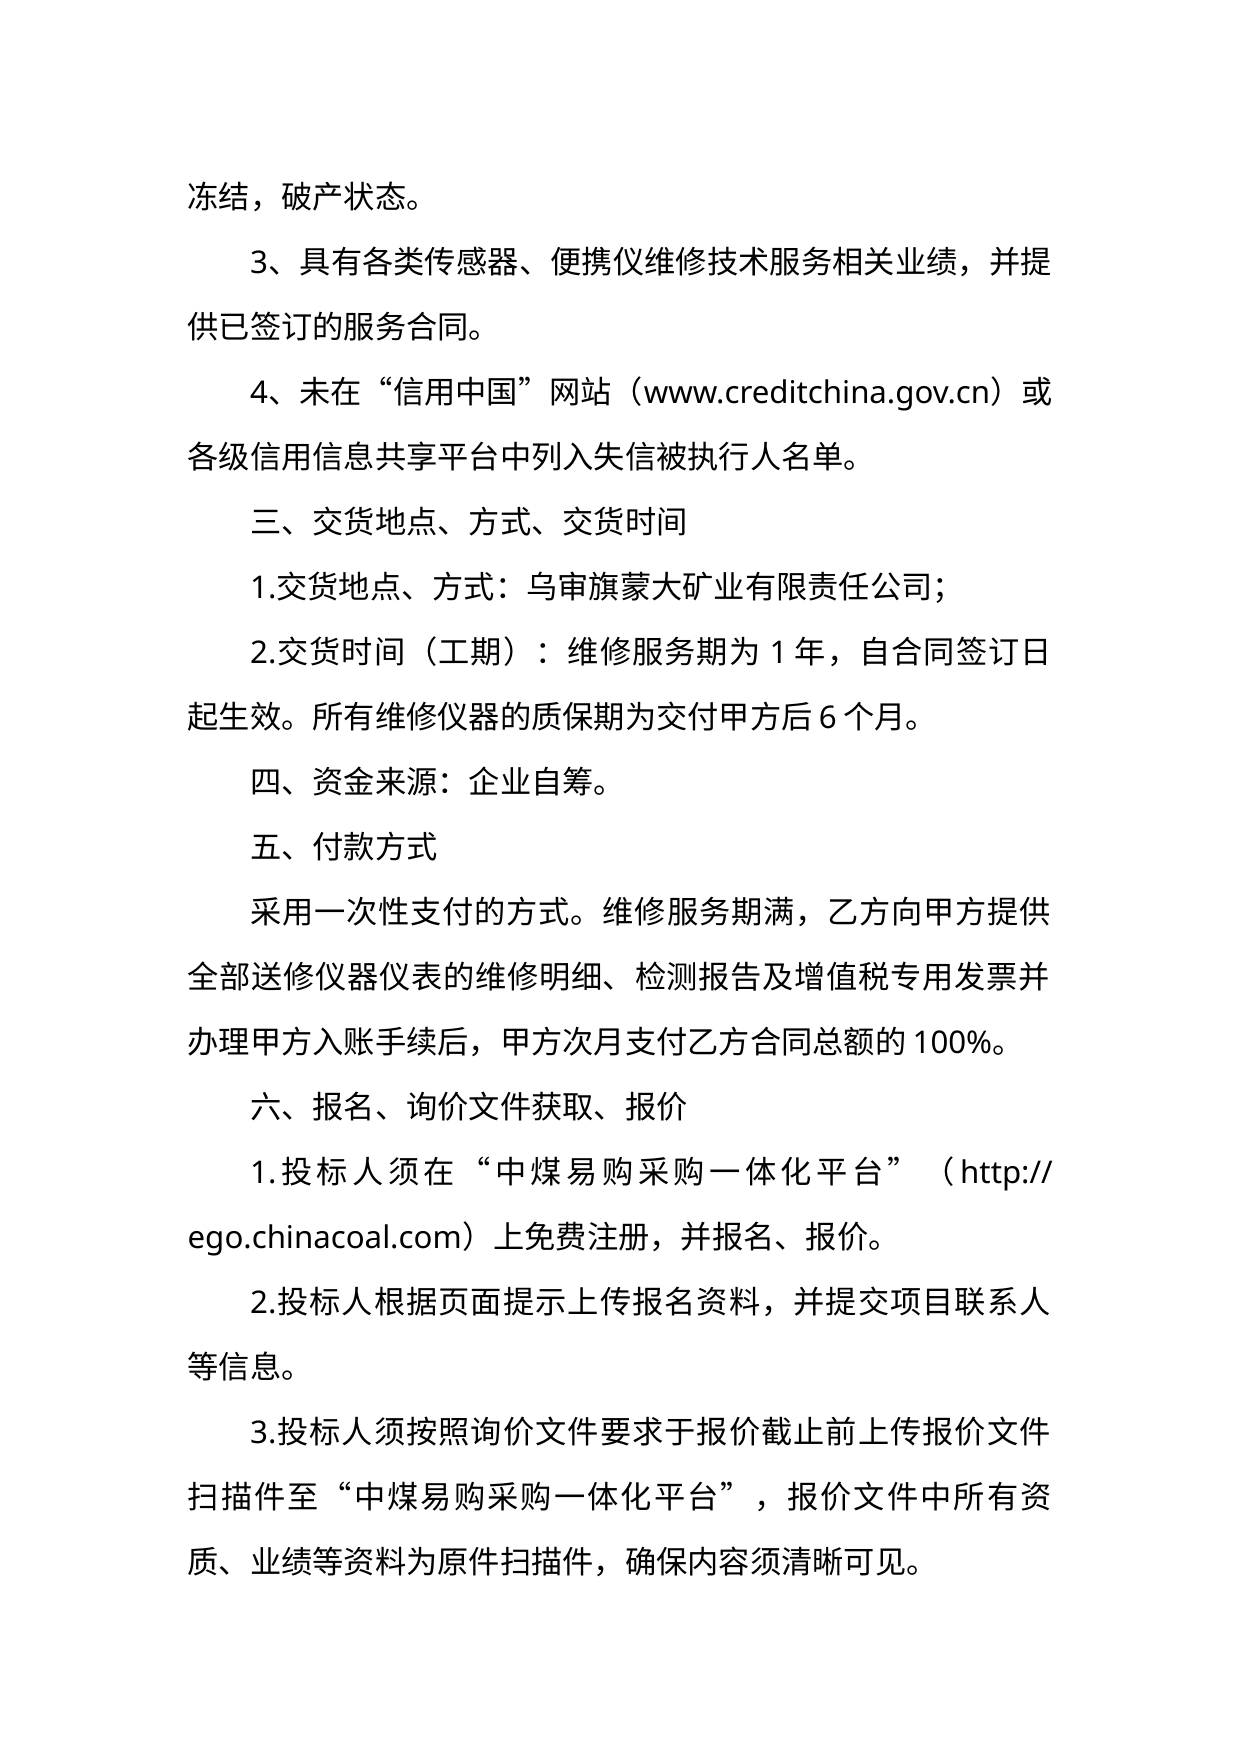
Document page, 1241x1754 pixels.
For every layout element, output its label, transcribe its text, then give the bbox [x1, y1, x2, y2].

text 1.投标人须在“中煤易购采购一体化平台”（http://ego.chinacoal.com）上免费注册，并报名、报价。 [187, 1137, 1053, 1267]
text 3、具有各类传感器、便携仪维修技术服务相关业绩，并提供已签订的服务合同。 [187, 227, 1053, 357]
text 3.投标人须按照询价文件要求于报价截止前上传报价文件扫描件至“中煤易购采购一体化平台”，报价文件中所有资质、业绩等资料为原件扫描件，确保内容须清晰可见。 [187, 1397, 1053, 1592]
text 五、付款方式 [187, 812, 1053, 877]
text 2.投标人根据页面提示上传报名资料，并提交项目联系人等信息。 [187, 1267, 1053, 1397]
text 采用一次性支付的方式。维修服务期满，乙方向甲方提供全部送修仪器仪表的维修明细、检测报告及增值税专用发票并办理甲方入账手续后，甲方次月支付乙方合同总额的100%。 [187, 877, 1053, 1072]
text 四、资金来源：企业自筹。 [187, 747, 1053, 812]
text 4、未在“信用中国”网站（www.creditchina.gov.cn）或各级信用信息共享平台中列入失信被执行人名单。 [187, 357, 1053, 487]
text 六、报名、询价文件获取、报价 [187, 1072, 1053, 1137]
text 1.交货地点、方式：乌审旗蒙大矿业有限责任公司； [187, 552, 1053, 617]
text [187, 162, 1053, 227]
text 2.交货时间（工期）：维修服务期为1年，自合同签订日起生效。所有维修仪器的质保期为交付甲方后6个月。 [187, 617, 1053, 747]
text 三、交货地点、方式、交货时间 [187, 487, 1053, 552]
